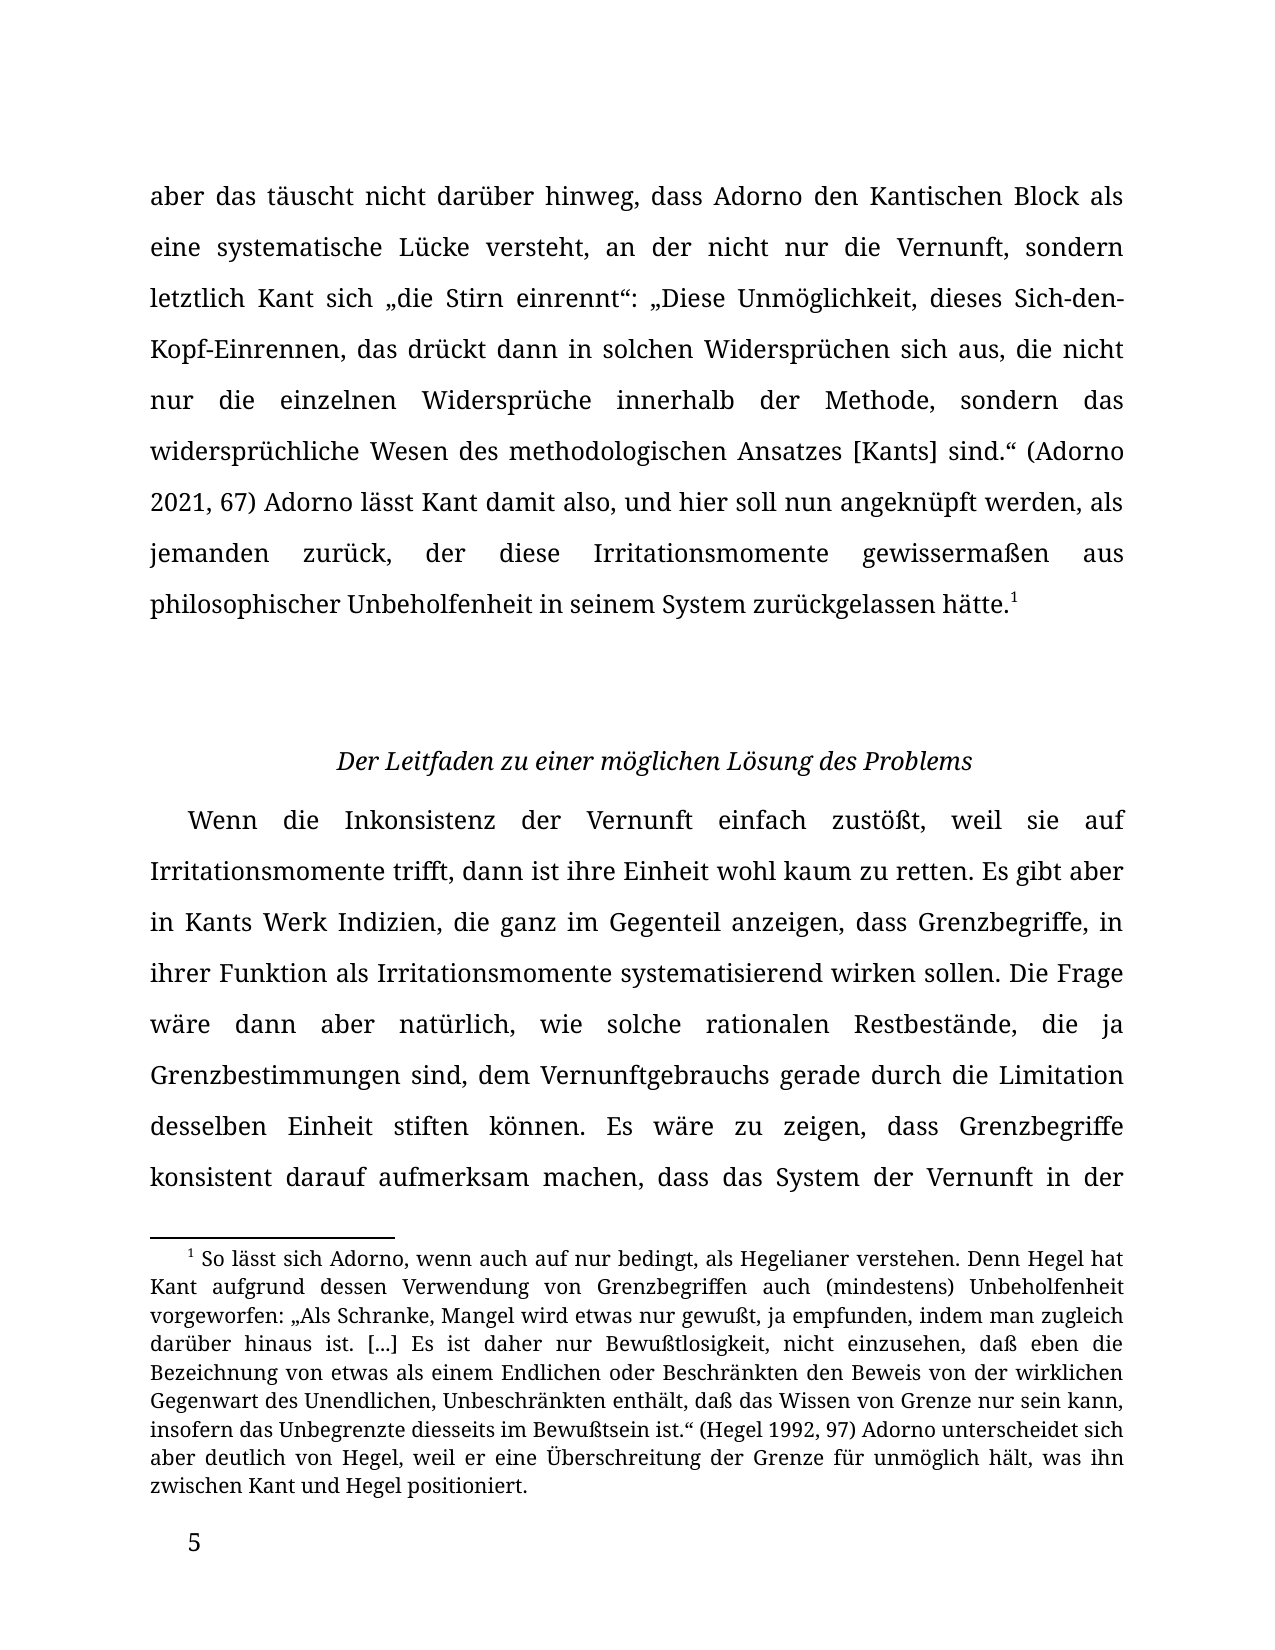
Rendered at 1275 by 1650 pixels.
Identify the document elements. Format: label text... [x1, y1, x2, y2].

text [150, 178, 1125, 621]
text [150, 802, 1125, 1194]
subtitle Der Leitfaden zu einer möglichen Lösung des Problems [150, 743, 1125, 777]
